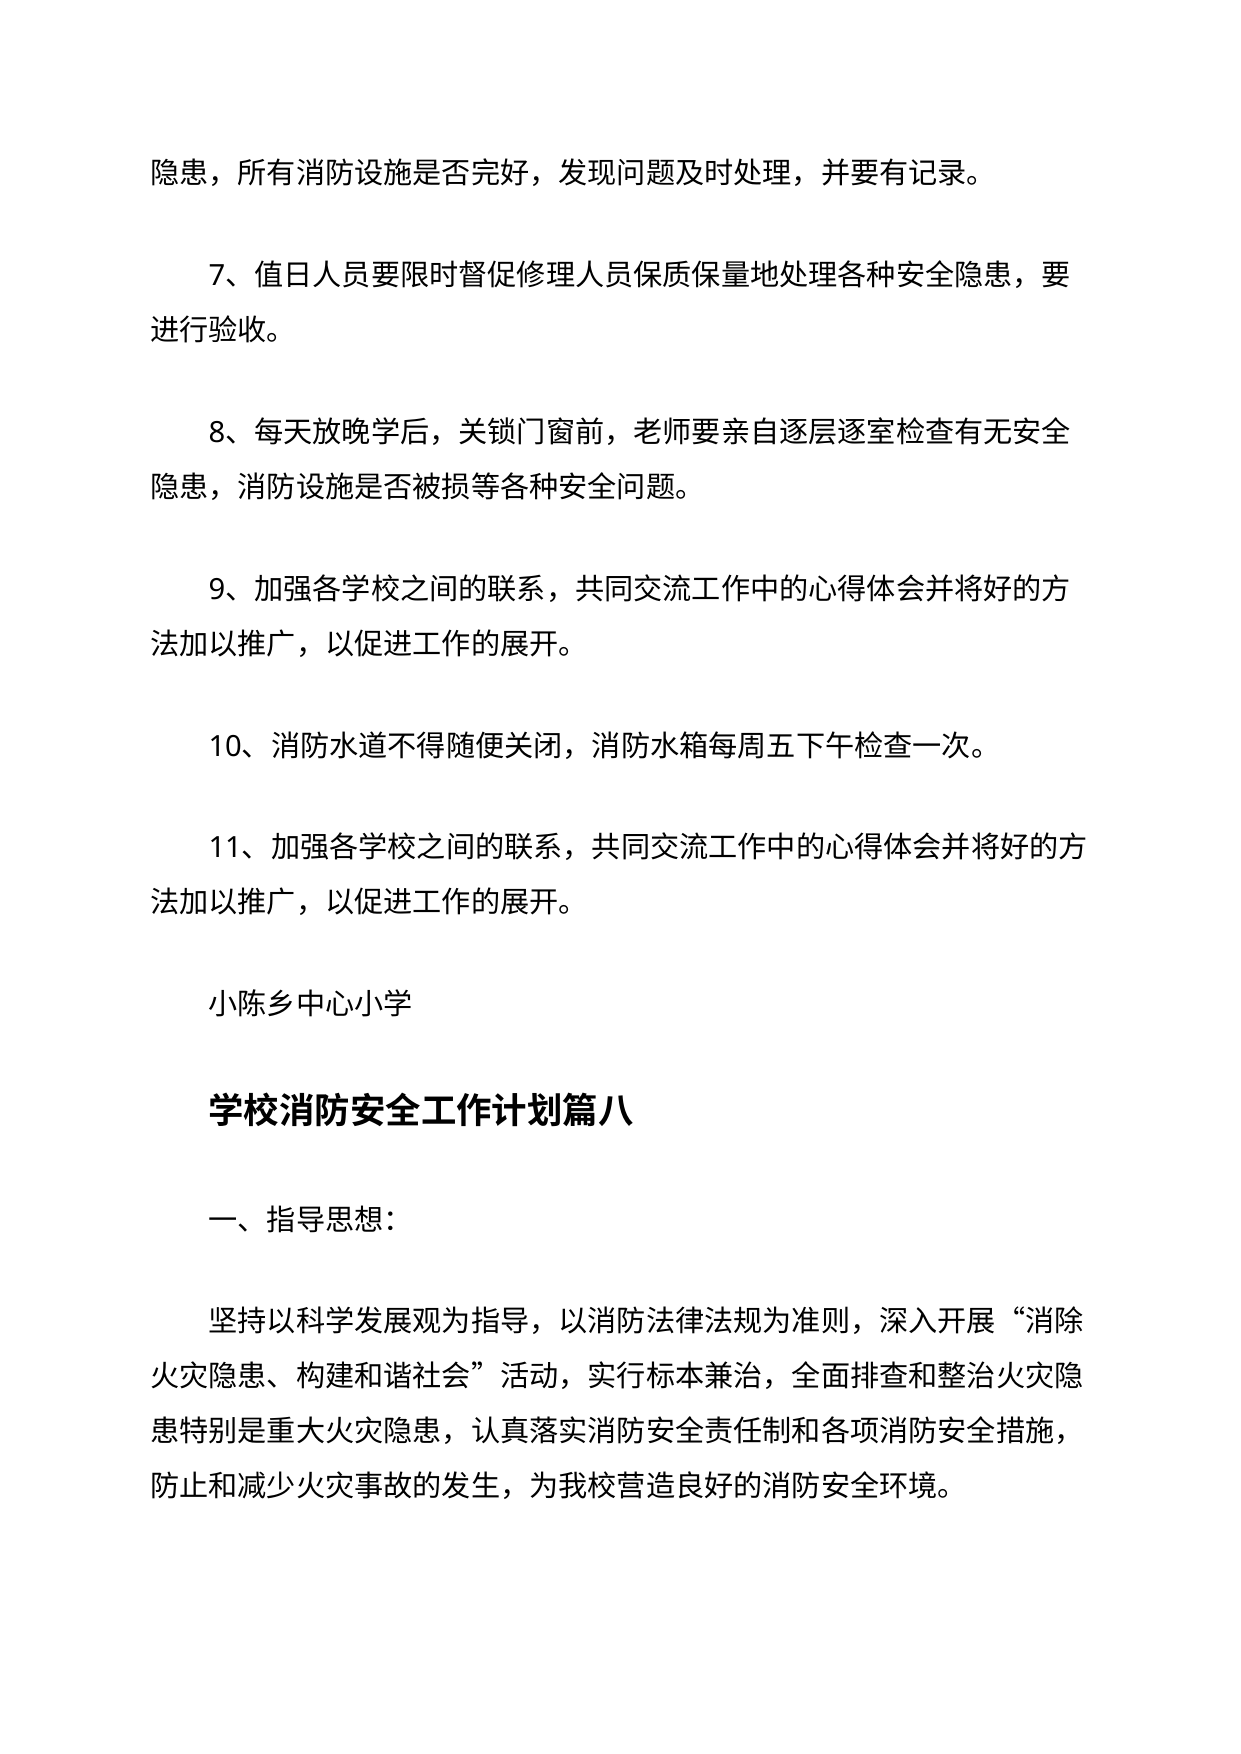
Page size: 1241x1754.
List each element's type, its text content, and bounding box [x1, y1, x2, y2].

text 一、指导思想： [150, 1196, 1090, 1238]
text 11、加强各学校之间的联系，共同交流工作中的心得体会并将好的方法加以推广，以促进工作的展开。 [150, 824, 1090, 921]
text 10、消防水道不得随便关闭，消防水箱每周五下午检查一次。 [150, 722, 1090, 764]
text 9、加强各学校之间的联系，共同交流工作中的心得体会并将好的方法加以推广，以促进工作的展开。 [150, 565, 1090, 663]
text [150, 150, 1090, 192]
text 坚持以科学发展观为指导，以消防法律法规为准则，深入开展“消除火灾隐患、构建和谐社会”活动，实行标本兼治，全面排查和整治火灾隐患特别是重大火灾隐患，认真落实消防安全责任制和各项消防安全措施，防止和减少火灾事故的发生，为我校营造良好的消防安全环境。 [150, 1298, 1090, 1505]
text 学校消防安全工作计划篇八 [150, 1083, 1090, 1134]
text 8、每天放晚学后，关锁门窗前，老师要亲自逐层逐室检查有无安全隐患，消防设施是否被损等各种安全问题。 [150, 408, 1090, 506]
text 小陈乡中心小学 [150, 981, 1090, 1023]
text 7、值日人员要限时督促修理人员保质保量地处理各种安全隐患，要进行验收。 [150, 252, 1090, 349]
